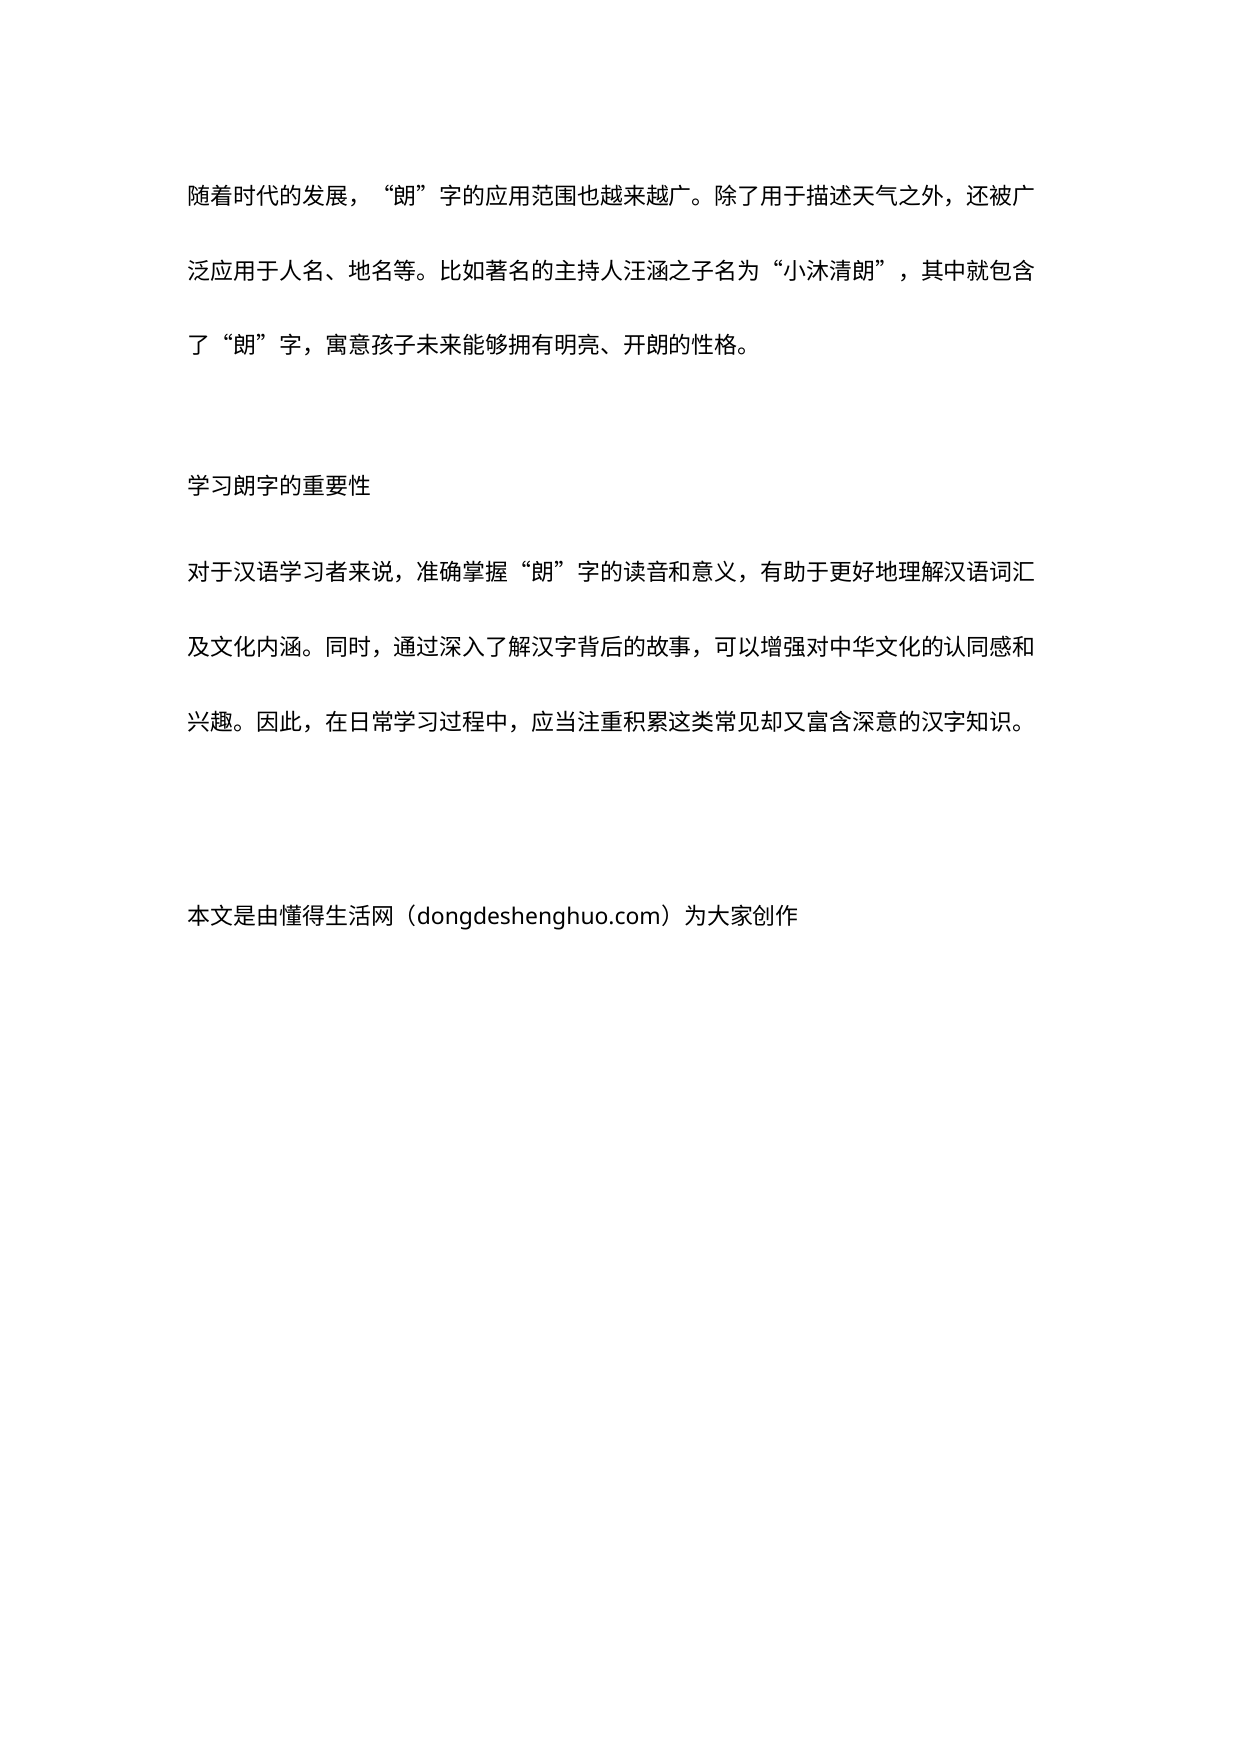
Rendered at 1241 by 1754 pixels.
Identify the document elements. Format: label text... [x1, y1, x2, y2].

text 随着时代的发展，“朗”字的应用范围也越来越广。除了用于描述天气之外，还被广泛应用于人名、地名等。比如著名的主持人汪涵之子名为“小沐清朗”，其中就包含了“朗”字，寓意孩子未来能够拥有明亮、开朗的性格。 [187, 162, 1053, 376]
text 本文是由懂得生活网（dongdeshenghuo.com）为大家创作 [187, 882, 1053, 947]
text 对于汉语学习者来说，准确掌握“朗”字的读音和意义，有助于更好地理解汉语词汇及文化内涵。同时，通过深入了解汉字背后的故事，可以增强对中华文化的认同感和兴趣。因此，在日常学习过程中，应当注重积累这类常见却又富含深意的汉字知识。 [187, 538, 1053, 753]
text 学习朗字的重要性 [187, 452, 1053, 517]
